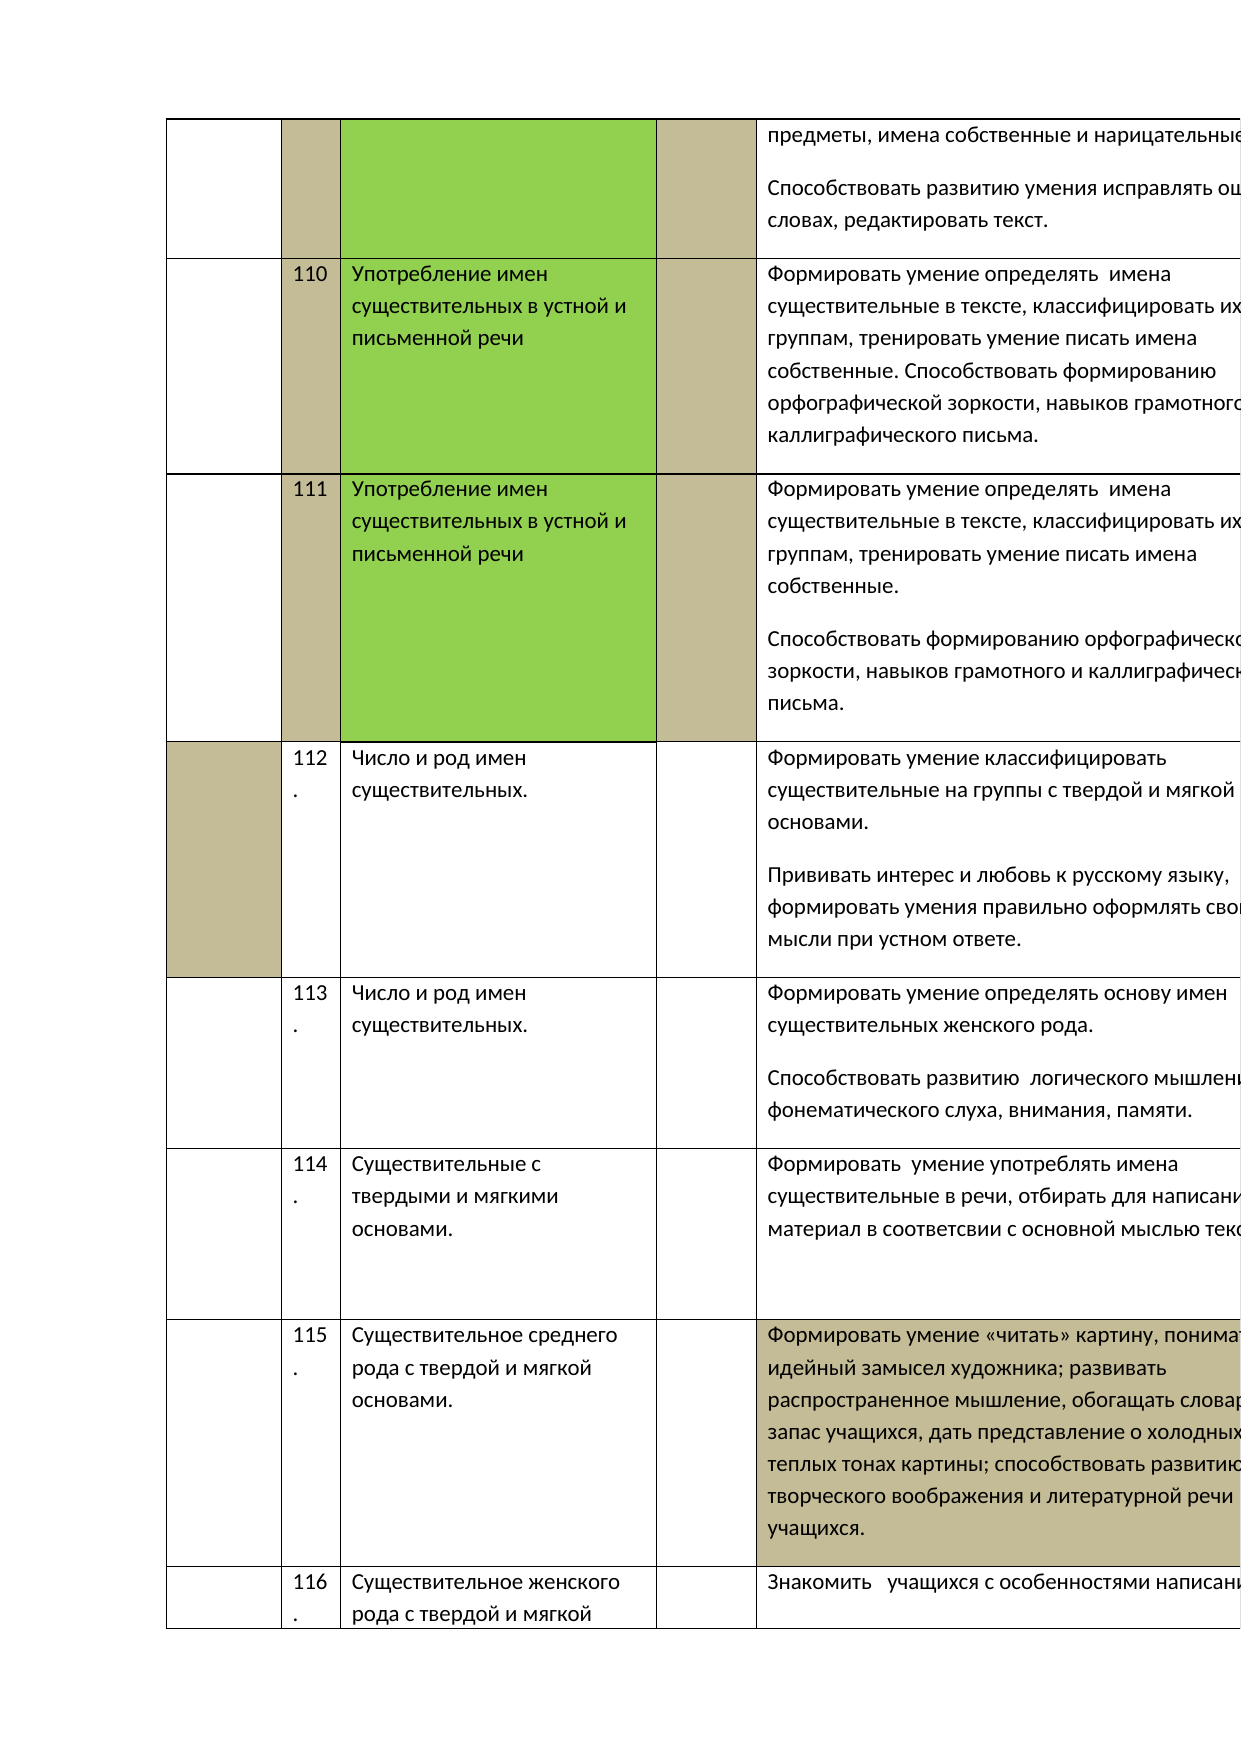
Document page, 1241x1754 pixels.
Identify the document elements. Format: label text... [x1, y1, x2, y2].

table_cell Формировать умение «читать» картину, понимать идейный замысел художника; развивать распространенное мышление, обогащать словарный запас учащихся, дать представление о холодных и теплых тонах картины; способствовать развитию творческого воображения и литературной речи учащихся. [757, 1320, 1240, 1566]
table_cell [167, 1567, 281, 1627]
table_cell Формировать умение классифицировать существительные на группы с твердой и мягкой основами. Прививать интерес и любовь к русскому языку, формировать умения правильно оформлять свои мысли при устном ответе. [757, 742, 1240, 977]
table_cell Употребление имен существительных в устной и письменной речи [341, 259, 656, 473]
table_cell [657, 1149, 756, 1319]
table_cell Существительные с твердыми и мягкими основами. [341, 1149, 656, 1319]
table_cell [341, 120, 656, 258]
table_cell Число и род имен существительных. [341, 743, 656, 977]
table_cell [757, 1567, 1240, 1627]
table_cell 116. [282, 1567, 340, 1627]
table_cell Формировать умение определять имена существительные в тексте, классифицировать их по группам, тренировать умение писать имена собственные. Способствовать формированию орфографической зоркости, навыков грамотного и каллиграфического письма. [757, 475, 1240, 741]
table_cell 111 [282, 475, 340, 741]
table_cell [167, 259, 281, 473]
table_cell [167, 742, 281, 977]
table_cell [657, 120, 756, 258]
table_cell Число и род имен существительных. [341, 978, 656, 1148]
table_cell [167, 120, 281, 258]
table_cell [657, 742, 756, 977]
table_cell [167, 1149, 281, 1319]
table_cell [167, 475, 281, 741]
table_cell Формировать умение определять имена существительные в тексте, классифицировать их по группам, тренировать умение писать имена собственные. Способствовать формированию орфографической зоркости, навыков грамотного и каллиграфического письма. [757, 259, 1240, 473]
table_cell [657, 259, 756, 473]
table_cell [167, 978, 281, 1148]
table_cell [657, 1320, 756, 1566]
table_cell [757, 120, 1240, 258]
table_cell [657, 475, 756, 741]
table_cell Формировать умение определять основу имен существительных женского рода. Способствовать развитию логического мышления, фонематического слуха, внимания, памяти. [757, 978, 1240, 1148]
table_cell Существительное среднего рода с твердой и мягкой основами. [341, 1320, 656, 1566]
table_cell 109 [282, 120, 340, 258]
table_cell [167, 1320, 281, 1566]
table_cell [657, 978, 756, 1148]
table_cell 115. [282, 1320, 340, 1566]
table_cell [341, 1567, 656, 1627]
table_cell [657, 1567, 756, 1627]
table_cell 114. [282, 1149, 340, 1319]
table_cell 112. [282, 742, 340, 977]
table_cell 110 [282, 259, 340, 473]
table_cell 113. [282, 978, 340, 1148]
table_cell Употребление имен существительных в устной и письменной речи [341, 475, 656, 741]
table_cell Формировать умение употреблять имена существительные в речи, отбирать для написания материал в соответсвии с основной мыслью текста. [757, 1149, 1240, 1319]
